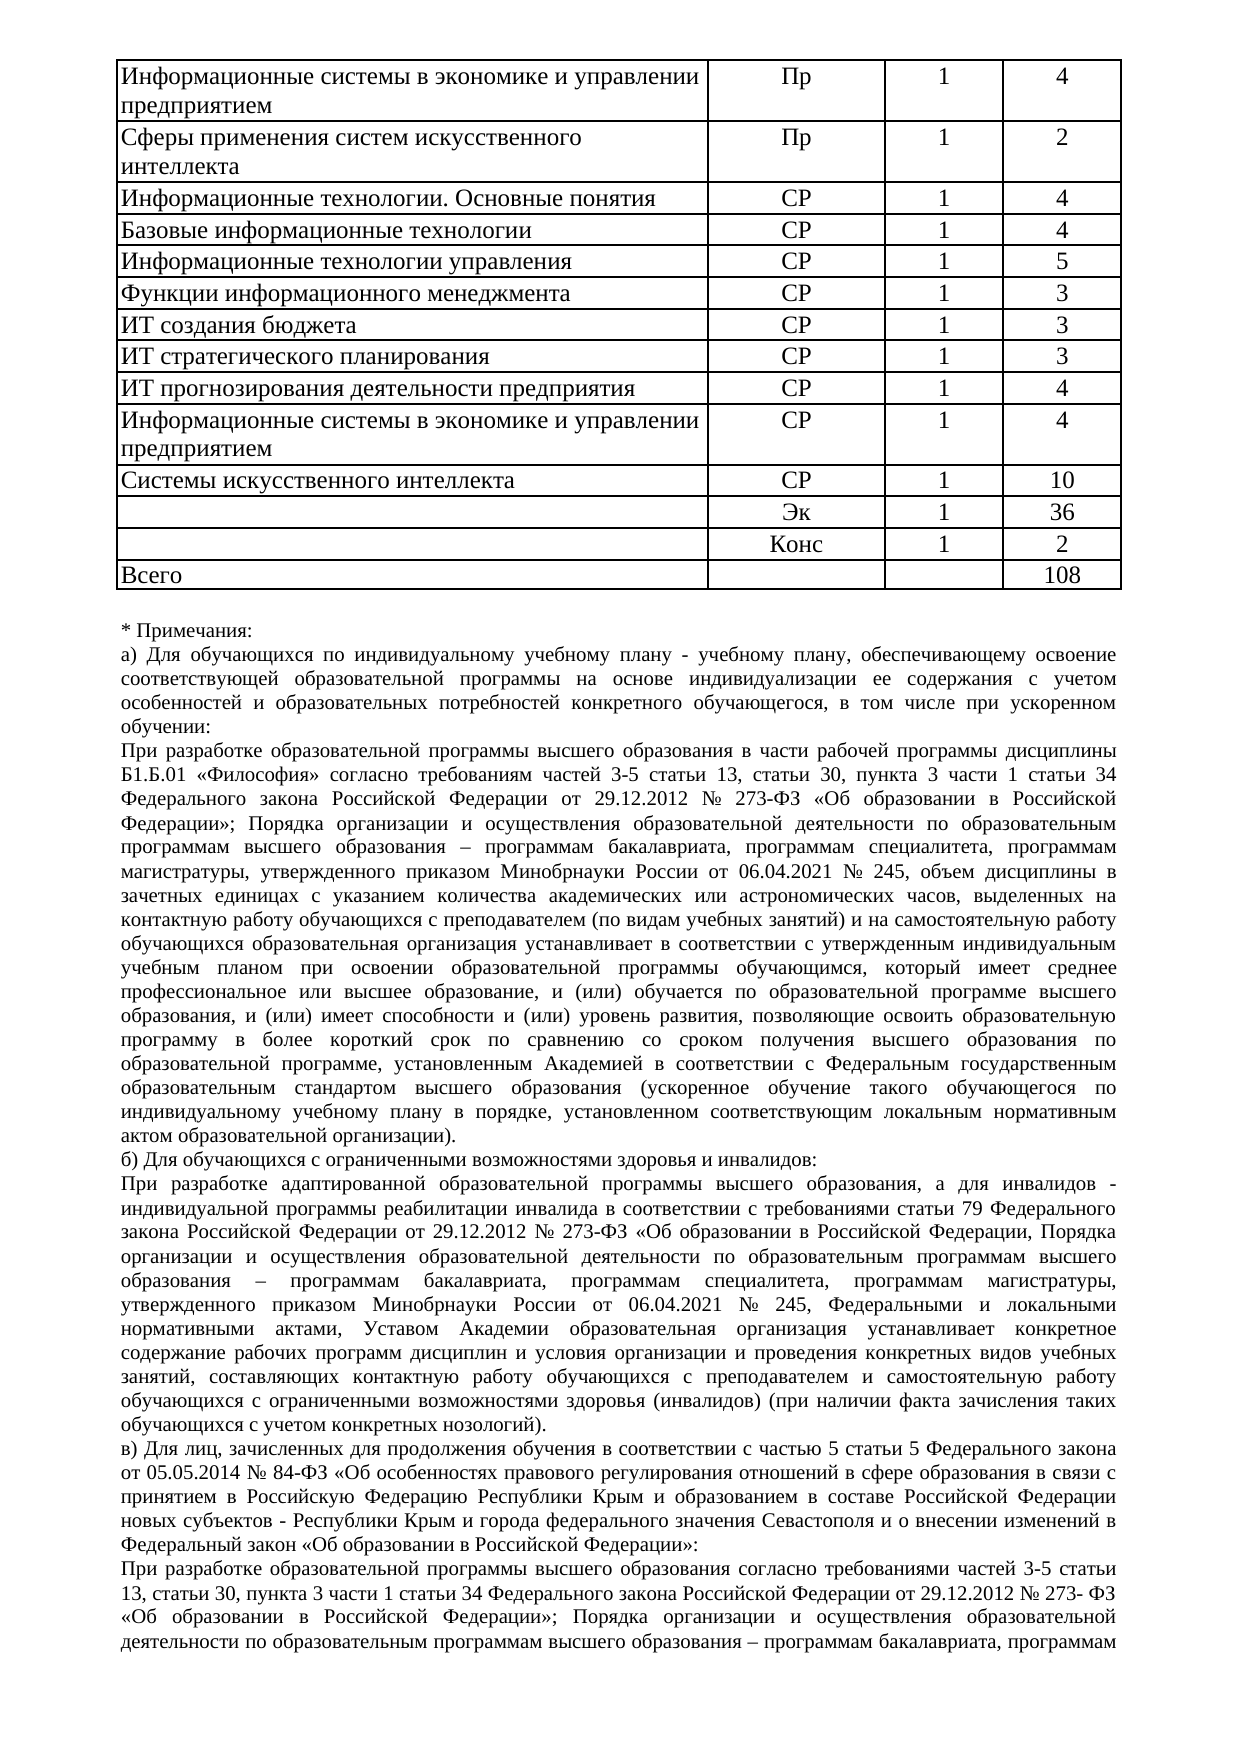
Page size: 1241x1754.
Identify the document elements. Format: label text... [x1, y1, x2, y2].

table_cell 1 [886, 497, 1002, 527]
table_cell 3 [1004, 341, 1120, 371]
table_cell 1 [886, 466, 1002, 495]
table_cell 1 [886, 373, 1002, 403]
table_cell 4 [1004, 215, 1120, 244]
table_cell Информационные системы в экономике и управлении предприятием [118, 405, 707, 463]
table_cell ИТ создания бюджета [118, 310, 707, 339]
table_cell 108 [1004, 561, 1120, 587]
table_cell ИТ прогнозирования деятельности предприятия [118, 373, 707, 403]
table_cell 1 [886, 183, 1002, 213]
table_cell 1 [886, 529, 1002, 558]
table_cell 1 [886, 122, 1002, 181]
table_cell 3 [1004, 278, 1120, 308]
table_cell Информационные технологии управления [118, 246, 707, 276]
table_cell СР [709, 405, 884, 463]
table_cell Сферы применения систем искусственного интеллекта [118, 122, 707, 181]
table_cell СР [709, 215, 884, 244]
table_cell * Примечания: а) Для обучающихся по индивидуальному учебному плану - учебному плану, обеспечивающему освоение соответствующей образовательной программы на основе индивидуализации ее содержания с учетом особенностей и образовательных потребностей конкретного обучающегося, в том числе при ускоренном обучении: При разработке образовательной программы высшего образования в части рабочей программы дисциплины Б1.Б.01 «Философия» согласно требованиям частей 3-5 статьи 13, статьи 30, пункта 3 части 1 статьи 34 Федерального закона Российской Федерации от 29.12.2012 № 273-ФЗ «Об образовании в Российской Федерации»; Порядка организации и осуществления образовательной деятельности по образовательным программам высшего образования – программам бакалавриата, программам специалитета, программам магистратуры, утвержденного приказом Минобрнауки России от 06.04.2021 № 245, объем дисциплины в зачетных единицах с указанием количества академических или астрономических часов, выделенных на контактную работу обучающихся с преподавателем (по видам учебных занятий) и на самостоятельную работу обучающихся образовательная организация устанавливает в соответствии с утвержденным индивидуальным учебным планом при освоении образовательной программы обучающимся, который имеет среднее профессиональное или высшее образование, и (или) обучается по образовательной программе высшего образования, и (или) имеет способности и (или) уровень развития, позволяющие освоить образовательную программу в более короткий срок по сравнению со сроком получения высшего образования по образовательной программе, установленным Академией в соответствии с Федеральным государственным образовательным стандартом высшего образования (ускоренное обучение такого обучающегося по индивидуальному учебному плану в порядке, установленном соответствующим локальным нормативным актом образовательной организации). б) Для обучающихся с ограниченными возможностями здоровья и инвалидов: При разработке адаптированной образовательной программы высшего образования, а для инвалидов - индивидуальной программы реабилитации инвалида в соответствии с требованиями статьи 79 Федерального закона Российской Федерации от 29.12.2012 № 273-ФЗ «Об образовании в Российской Федерации, Порядка организации и осуществления образовательной деятельности по образовательным программам высшего образования – программам бакалавриата, программам специалитета, программам магистратуры, утвержденного приказом Минобрнауки России от 06.04.2021 № 245, Федеральными и локальными нормативными актами, Уставом Академии образовательная организация устанавливает конкретное содержание рабочих программ дисциплин и условия организации и проведения конкретных видов учебных занятий, составляющих контактную работу обучающихся с преподавателем и самостоятельную работу обучающихся с ограниченными возможностями здоровья (инвалидов) (при наличии факта зачисления таких обучающихся с учетом конкретных нозологий). в) Для лиц, зачисленных для продолжения обучения в соответствии с частью 5 статьи 5 Федерального закона от 05.05.2014 № 84-ФЗ «Об особенностях правового регулирования отношений в сфере образования в связи с принятием в Российскую Федерацию Республики Крым и образованием в составе Российской Федерации новых субъектов - Республики Крым и города федерального значения Севастополя и о внесении изменений в Федеральный закон «Об образовании в Российской Федерации»: При разработке образовательной программы высшего образования согласно требованиями частей 3-5 статьи 13, статьи 30, пункта 3 части 1 статьи 34 Федерального закона Российской Федерации от 29.12.2012 № 273- ФЗ «Об образовании в Российской Федерации»; Порядка организации и осуществления образовательной деятельности по образовательным программам высшего образования – программам бакалавриата, программам специалитета, программам магистратуры, утвержденного приказом [117, 590, 1121, 1662]
table_cell СР [709, 373, 884, 403]
table_cell СР [709, 310, 884, 339]
table_cell 2 [1004, 529, 1120, 558]
table_cell СР [709, 246, 884, 276]
table_cell Информационные технологии. Основные понятия [118, 183, 707, 213]
table_cell 1 [886, 215, 1002, 244]
table_cell СР [709, 466, 884, 495]
table_cell Конс [709, 529, 884, 558]
table_cell Функции информационного менеджмента [118, 278, 707, 308]
table_cell Пр [709, 122, 884, 181]
table_cell [118, 497, 707, 527]
table_cell 10 [1004, 466, 1120, 495]
table_cell СР [709, 341, 884, 371]
table_cell 5 [1004, 246, 1120, 276]
table_cell 4 [1004, 405, 1120, 463]
table_cell 1 [886, 341, 1002, 371]
table_cell [886, 561, 1002, 587]
table_cell [709, 561, 884, 587]
table_cell Базовые информационные технологии [118, 215, 707, 244]
table_header 1 [886, 61, 1002, 120]
table_cell ИТ стратегического планирования [118, 341, 707, 371]
table_cell 1 [886, 246, 1002, 276]
table_cell СР [709, 183, 884, 213]
table_cell Системы искусственного интеллекта [118, 466, 707, 495]
table_cell 36 [1004, 497, 1120, 527]
table_cell 1 [886, 310, 1002, 339]
table_cell СР [709, 278, 884, 308]
table_cell Эк [709, 497, 884, 527]
table_cell 3 [1004, 310, 1120, 339]
table_cell 2 [1004, 122, 1120, 181]
table_cell 4 [1004, 373, 1120, 403]
table_cell 1 [886, 405, 1002, 463]
table_cell 1 [886, 278, 1002, 308]
table_header Пр [709, 61, 884, 120]
table_cell Всего [118, 561, 707, 587]
table_header Информационные системы в экономике и управлении предприятием [118, 61, 707, 120]
table_cell 4 [1004, 183, 1120, 213]
table_cell [118, 529, 707, 558]
table_header 4 [1004, 61, 1120, 120]
